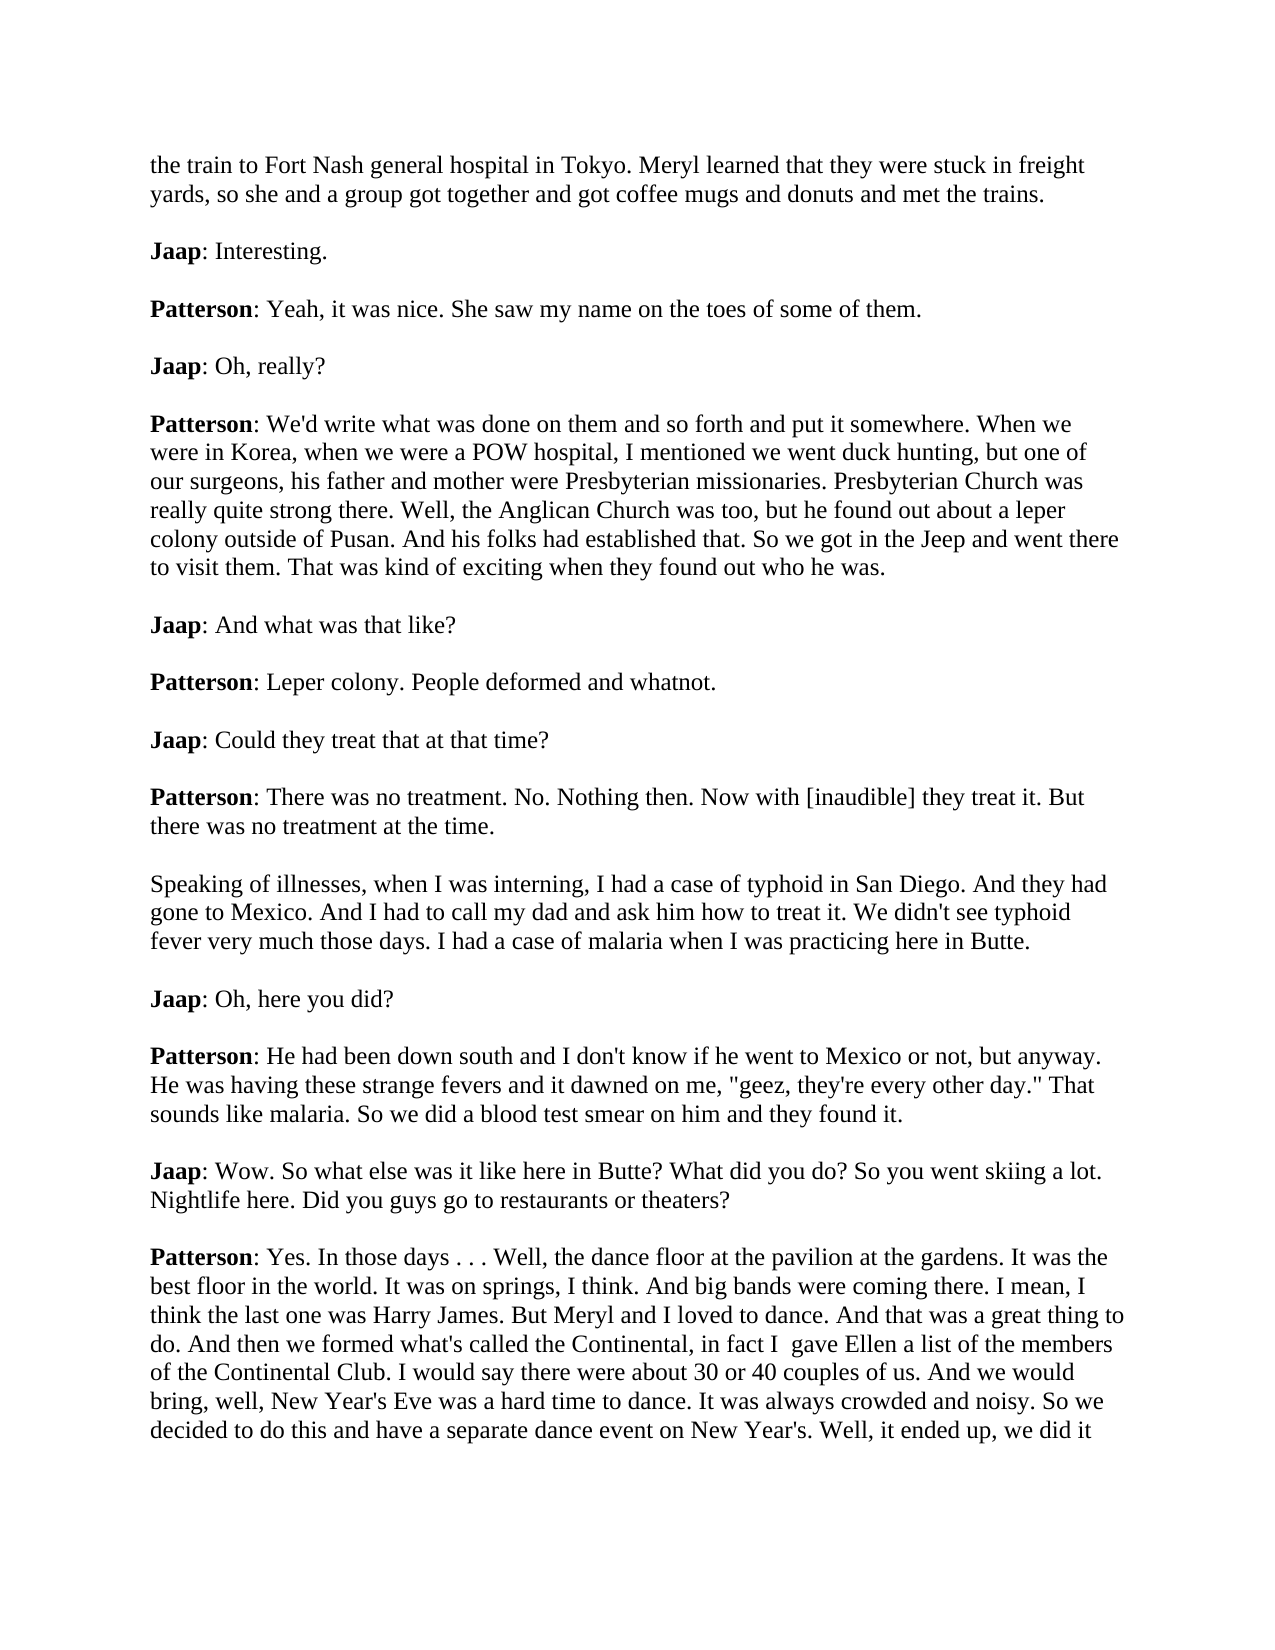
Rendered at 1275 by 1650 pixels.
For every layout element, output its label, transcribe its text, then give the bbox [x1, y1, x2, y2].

text Speaking of illnesses, when I was interning, I had a case of typhoid in San Diego. And they had gone to Mexico. And I had to call my dad and ask him how to treat it. We didn't see typhoid fever very much those days. I had a case of malaria when I was practicing here in Butte. [150, 869, 1125, 955]
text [150, 1242, 1125, 1444]
text Jaap: Oh, here you did? [150, 984, 1125, 1012]
text Jaap: Interesting. [150, 236, 1125, 265]
text Jaap: Could they treat that at that time? [150, 725, 1125, 754]
text Patterson: He had been down south and I don't know if he went to Mexico or not, but anyway. He was having these strange fevers and it dawned on me, "geez, they're every other day." That sounds like malaria. So we did a blood test smear on him and they found it. [150, 1041, 1125, 1127]
text Jaap: Wow. So what else was it like here in Butte? What did you do? So you went skiing a lot. Nightlife here. Did you guys go to restaurants or theaters? [150, 1156, 1125, 1214]
text Patterson: Leper colony. People deformed and whatnot. [150, 667, 1125, 696]
text Jaap: And what was that like? [150, 610, 1125, 639]
text Jaap: Oh, really? [150, 351, 1125, 380]
text Patterson: There was no treatment. No. Nothing then. Now with [inaudible] they treat it. But there was no treatment at the time. [150, 782, 1125, 840]
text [150, 150, 1125, 207]
text Patterson: Yeah, it was nice. She saw my name on the toes of some of them. [150, 294, 1125, 322]
text Patterson: We'd write what was done on them and so forth and put it somewhere. When we were in Korea, when we were a POW hospital, I mentioned we went duck hunting, but one of our surgeons, his father and mother were Presbyterian missionaries. Presbyterian Church was really quite strong there. Well, the Anglican Church was too, but he found out about a leper colony outside of Pusan. And his folks had established that. So we got in the Jeep and went there to visit them. That was kind of exciting when they found out who he was. [150, 409, 1125, 581]
